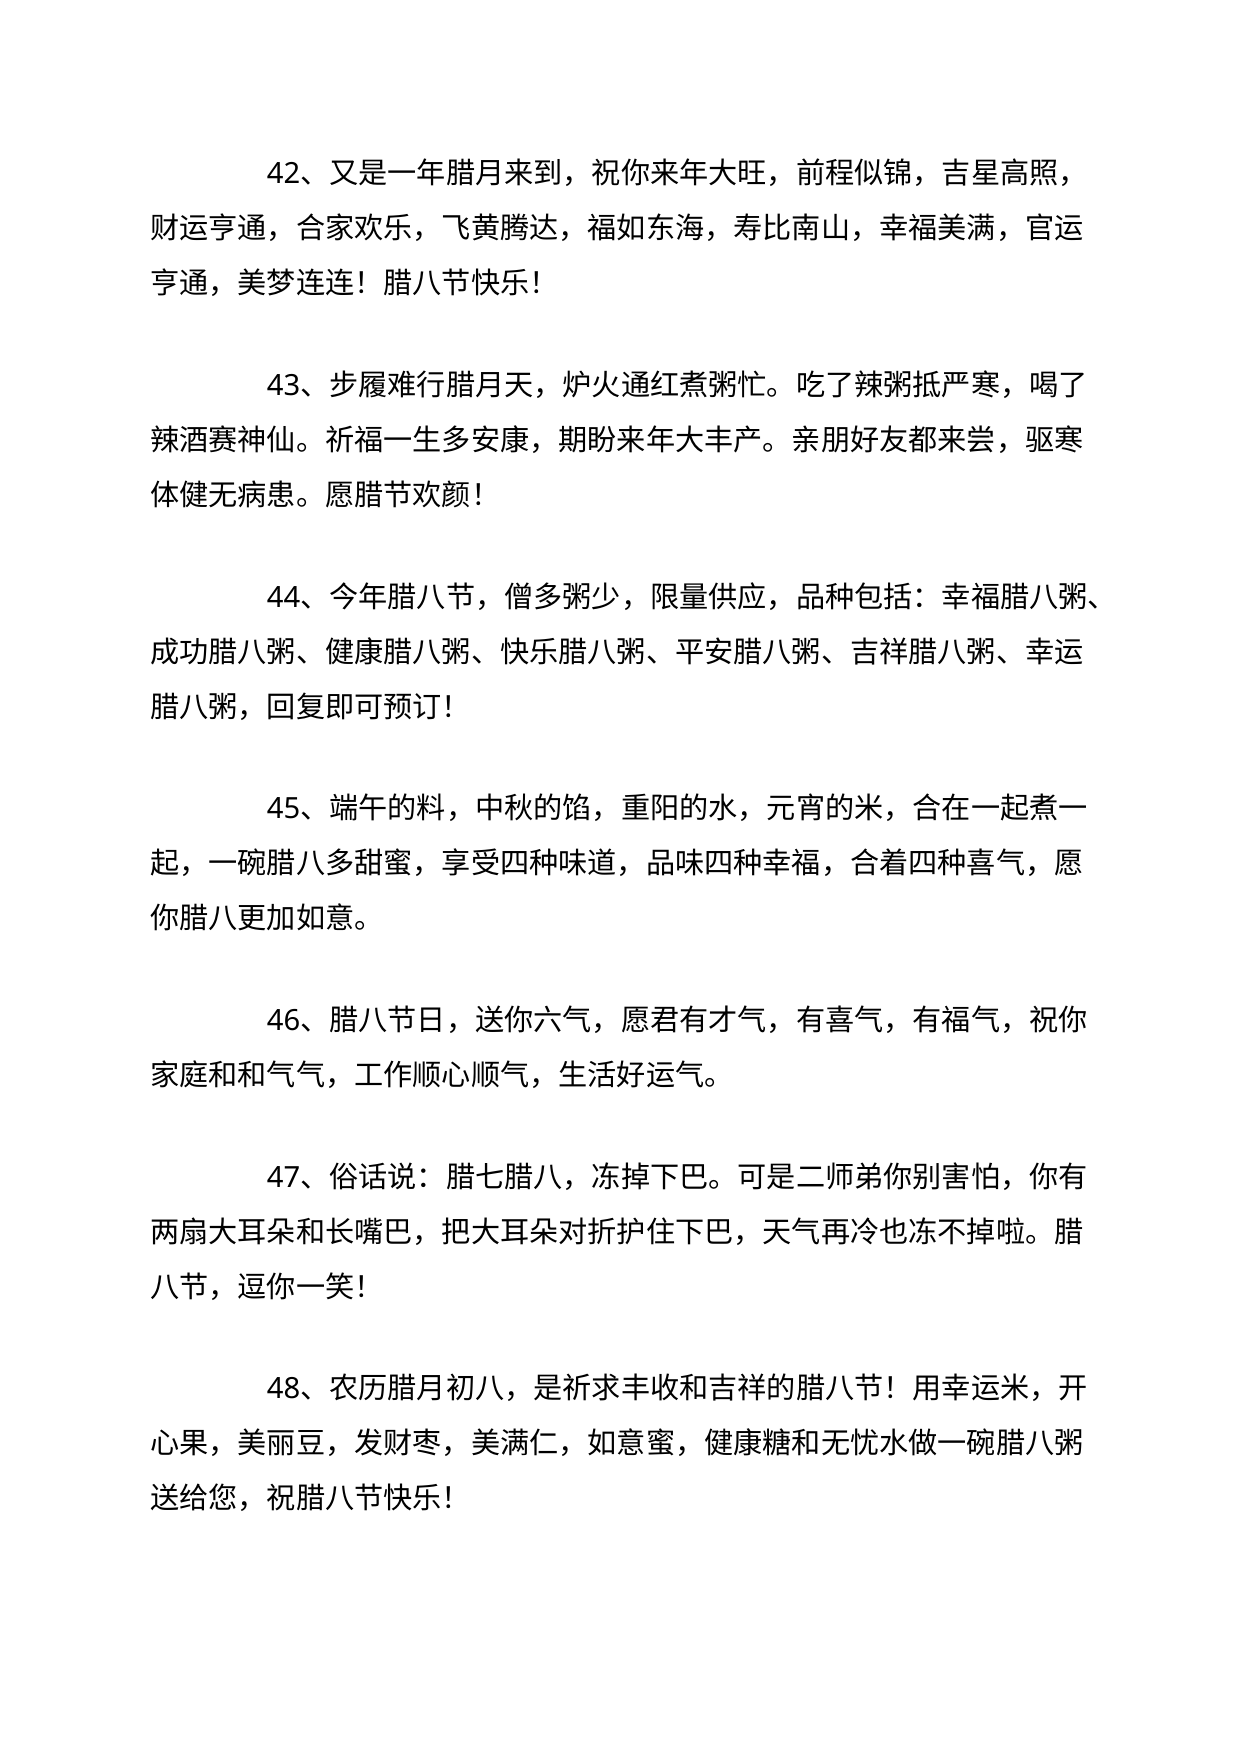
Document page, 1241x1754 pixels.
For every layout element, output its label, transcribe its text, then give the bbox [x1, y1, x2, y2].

text 46、腊八节日，送你六气，愿君有才气，有喜气，有福气，祝你家庭和和气气，工作顺心顺气，生活好运气。 [150, 997, 1090, 1094]
text 44、今年腊八节，僧多粥少，限量供应，品种包括：幸福腊八粥、成功腊八粥、健康腊八粥、快乐腊八粥、平安腊八粥、吉祥腊八粥、幸运腊八粥，回复即可预订！ [150, 573, 1090, 726]
text 48、农历腊月初八，是祈求丰收和吉祥的腊八节！用幸运米，开心果，美丽豆，发财枣，美满仁，如意蜜，健康糖和无忧水做一碗腊八粥送给您，祝腊八节快乐！ [150, 1365, 1090, 1517]
text 47、俗话说：腊七腊八，冻掉下巴。可是二师弟你别害怕，你有两扇大耳朵和长嘴巴，把大耳朵对折护住下巴，天气再冷也冻不掉啦。腊八节，逗你一笑！ [150, 1153, 1090, 1306]
text 42、又是一年腊月来到，祝你来年大旺，前程似锦，吉星高照，财运亨通，合家欢乐，飞黄腾达，福如东海，寿比南山，幸福美满，官运亨通，美梦连连！腊八节快乐！ [150, 150, 1090, 302]
text 43、步履难行腊月天，炉火通红煮粥忙。吃了辣粥抵严寒，喝了辣酒赛神仙。祈福一生多安康，期盼来年大丰产。亲朋好友都来尝，驱寒体健无病患。愿腊节欢颜！ [150, 362, 1090, 514]
text 45、端午的料，中秋的馅，重阳的水，元宵的米，合在一起煮一起，一碗腊八多甜蜜，享受四种味道，品味四种幸福，合着四种喜气，愿你腊八更加如意。 [150, 785, 1090, 937]
